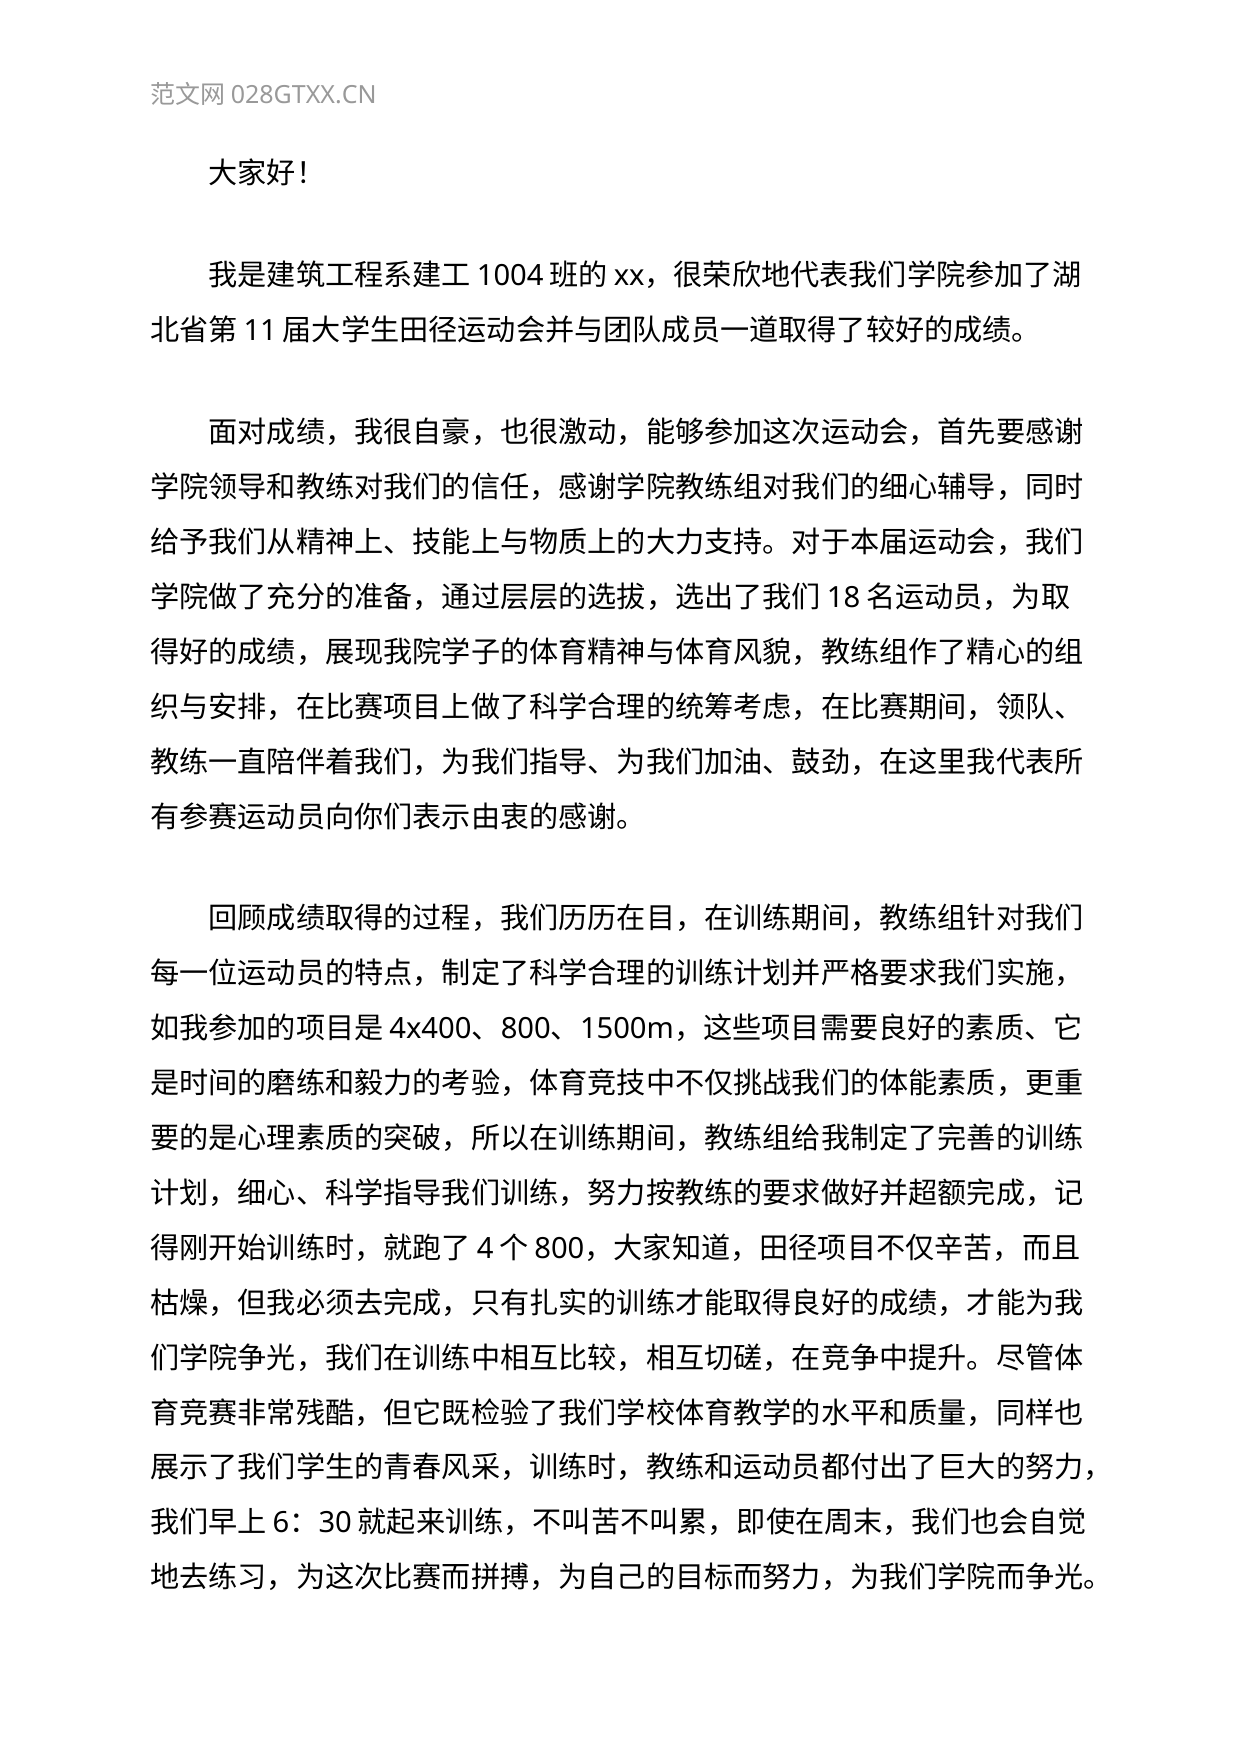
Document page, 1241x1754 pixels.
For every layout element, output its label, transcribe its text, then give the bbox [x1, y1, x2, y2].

text 我是建筑工程系建工1004班的xx，很荣欣地代表我们学院参加了湖北省第11届大学生田径运动会并与团队成员一道取得了较好的成绩。 [150, 252, 1090, 349]
text 大家好！ [150, 150, 1090, 192]
text 面对成绩，我很自豪，也很激动，能够参加这次运动会，首先要感谢学院领导和教练对我们的信任，感谢学院教练组对我们的细心辅导，同时给予我们从精神上、技能上与物质上的大力支持。对于本届运动会，我们学院做了充分的准备，通过层层的选拔，选出了我们18名运动员，为取得好的成绩，展现我院学子的体育精神与体育风貌，教练组作了精心的组织与安排，在比赛项目上做了科学合理的统筹考虑，在比赛期间，领队、教练一直陪伴着我们，为我们指导、为我们加油、鼓劲，在这里我代表所有参赛运动员向你们表示由衷的感谢。 [150, 409, 1090, 835]
text 回顾成绩取得的过程，我们历历在目，在训练期间，教练组针对我们每一位运动员的特点，制定了科学合理的训练计划并严格要求我们实施，如我参加的项目是4x400、800、1500m，这些项目需要良好的素质、它是时间的磨练和毅力的考验，体育竞技中不仅挑战我们的体能素质，更重要的是心理素质的突破，所以在训练期间，教练组给我制定了完善的训练计划，细心、科学指导我们训练，努力按教练的要求做好并超额完成，记得刚开始训练时，就跑了4个800，大家知道，田径项目不仅辛苦，而且枯燥，但我必须去完成，只有扎实的训练才能取得良好的成绩，才能为我们学院争光，我们在训练中相互比较，相互切磋，在竞争中提升。尽管体育竞赛非常残酷，但它既检验了我们学校体育教学的水平和质量，同样也展示了我们学生的青春风采，训练时，教练和运动员都付出了巨大的努力，我们早上6：30就起来训练，不叫苦不叫累，即使在周末，我们也会自觉地去练习，为这次比赛而拼搏，为自己的目标而努力，为我们学院而争光。 [150, 895, 1090, 1596]
